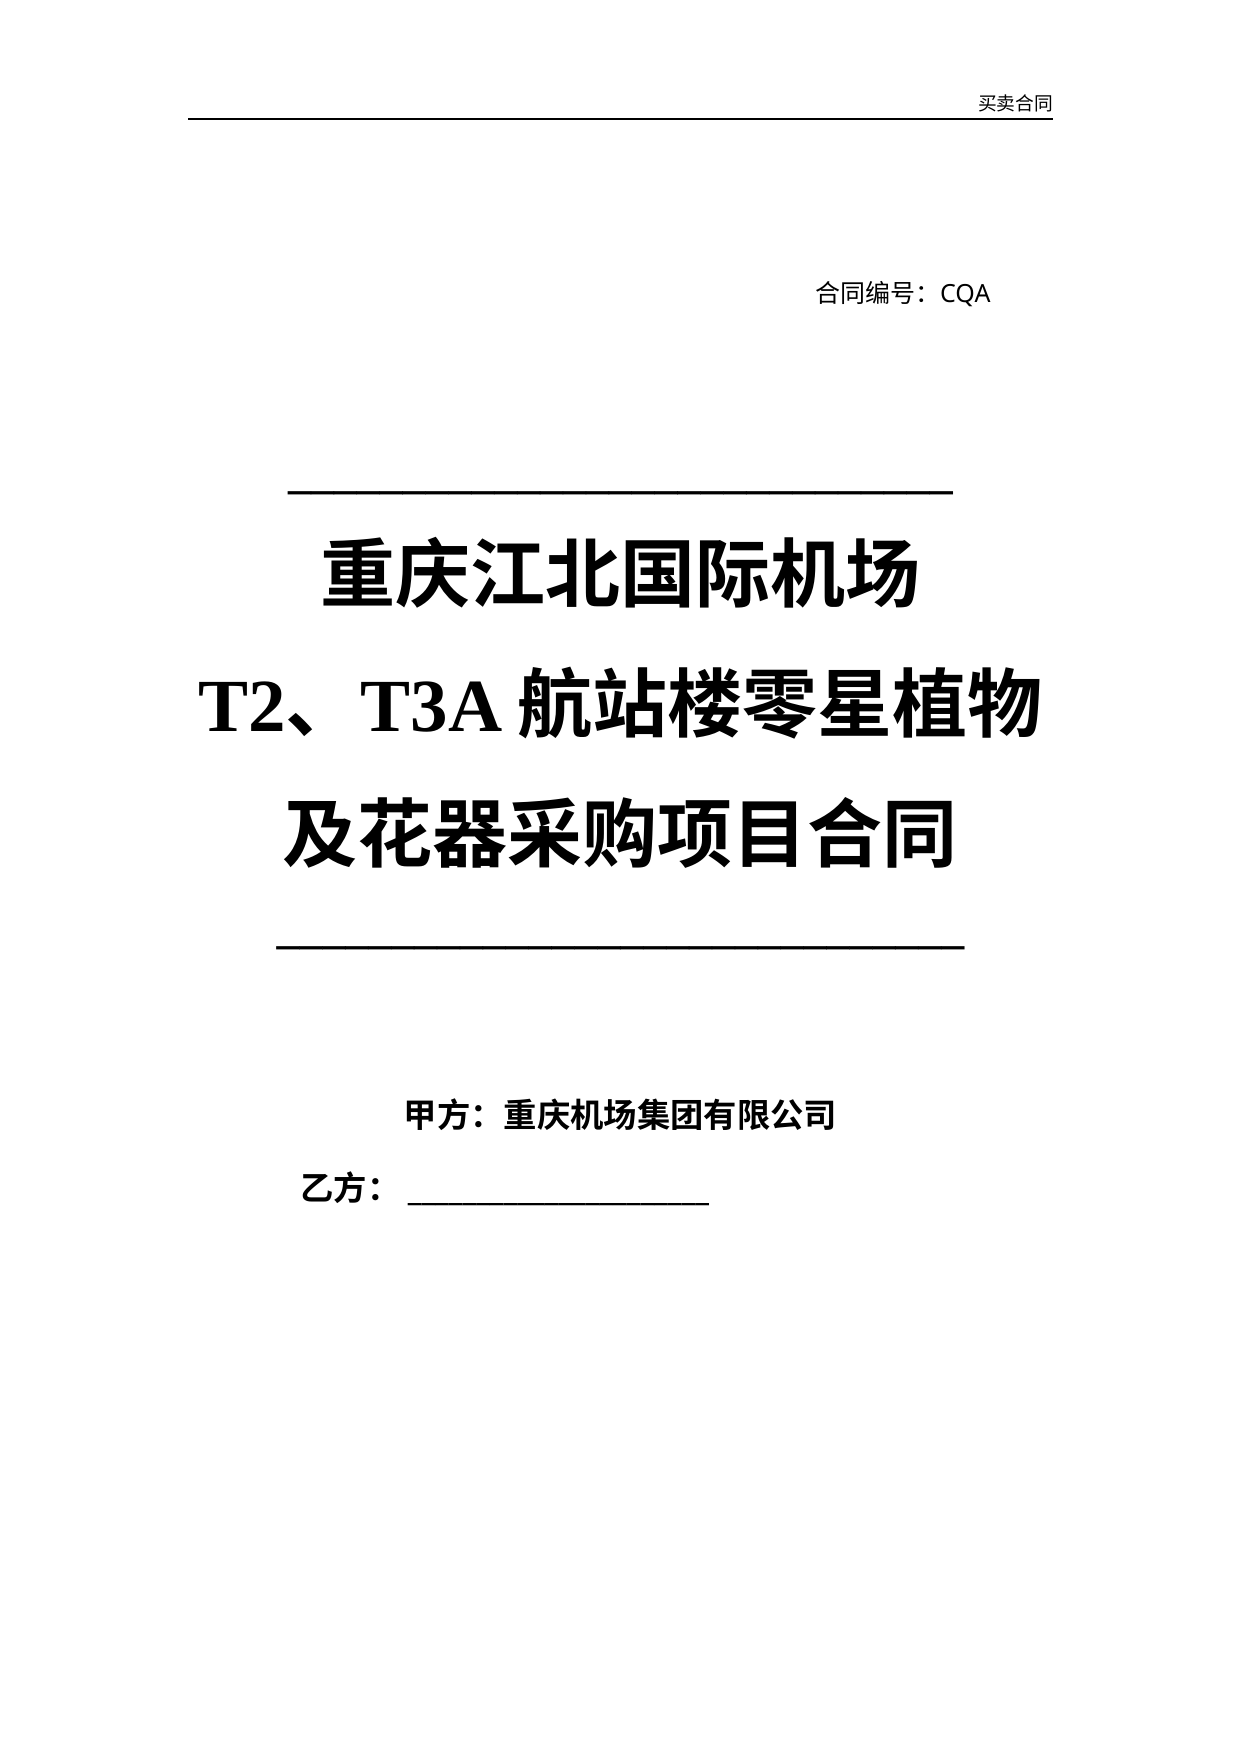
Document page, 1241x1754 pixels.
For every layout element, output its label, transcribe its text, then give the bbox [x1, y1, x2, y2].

text 重庆江北国际机场T2、T3A航站楼零星植物及花器采购项目合同 [187, 504, 1053, 894]
text _____________________________ [187, 439, 1053, 504]
text 乙方： ______________________ [187, 1162, 1053, 1210]
text ______________________________ [187, 894, 1053, 959]
text 合同编号：CQA [187, 259, 990, 324]
text 甲方：重庆机场集团有限公司 [187, 1089, 1053, 1137]
